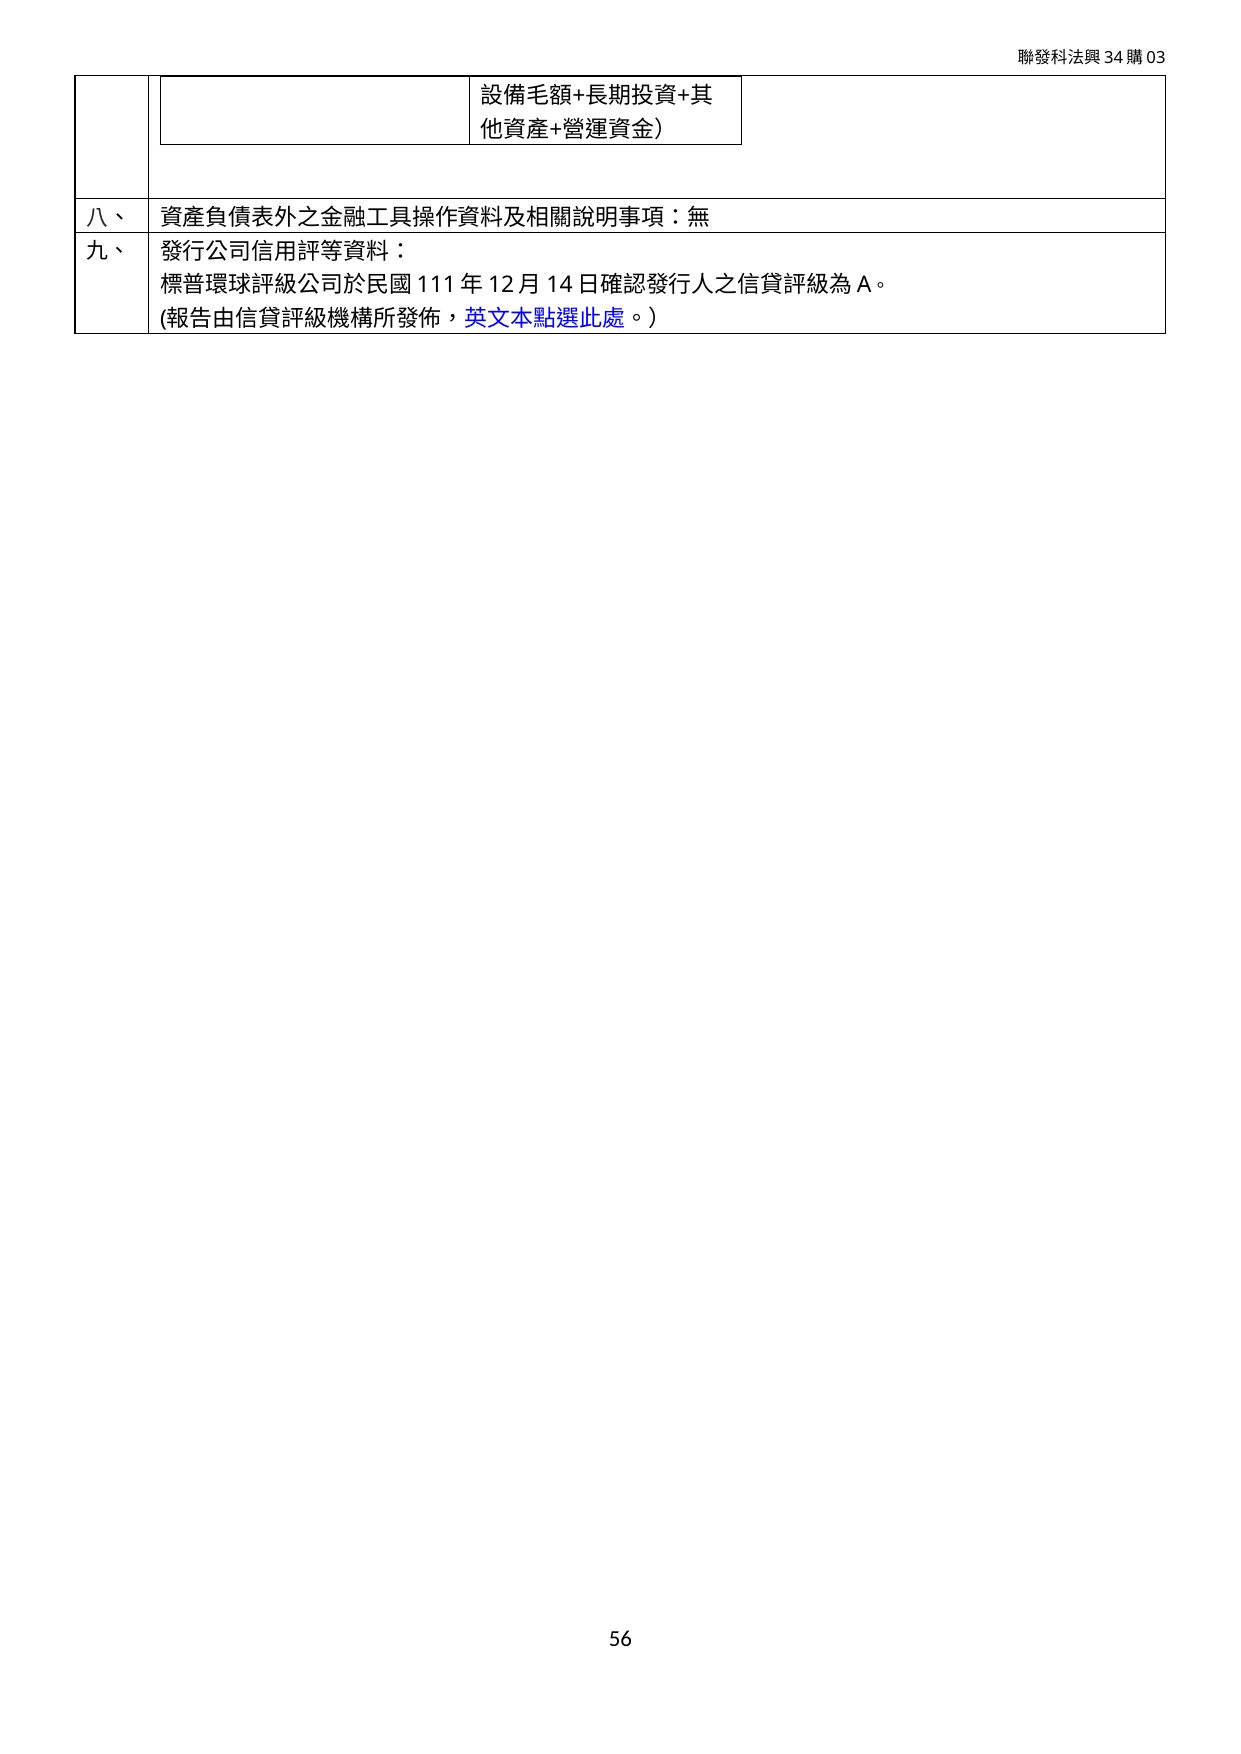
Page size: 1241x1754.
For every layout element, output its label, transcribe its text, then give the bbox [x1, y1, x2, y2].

table_cell 九、 [76, 233, 148, 333]
table_cell 發行公司信用評等資料： 標普環球評級公司於民國111年12月14日確認發行人之信貸評級為A。 (報告由信貸評級機構所發佈，英文本點選此處。） [149, 233, 1165, 333]
table_cell 七、 [76, 76, 148, 197]
table_cell 八、 [76, 199, 148, 232]
table_cell 資產負債表外之金融工具操作資料及相關說明事項：無 [149, 199, 1165, 232]
table_cell 財務分析： 附註：計算公式如下： [149, 76, 1165, 197]
